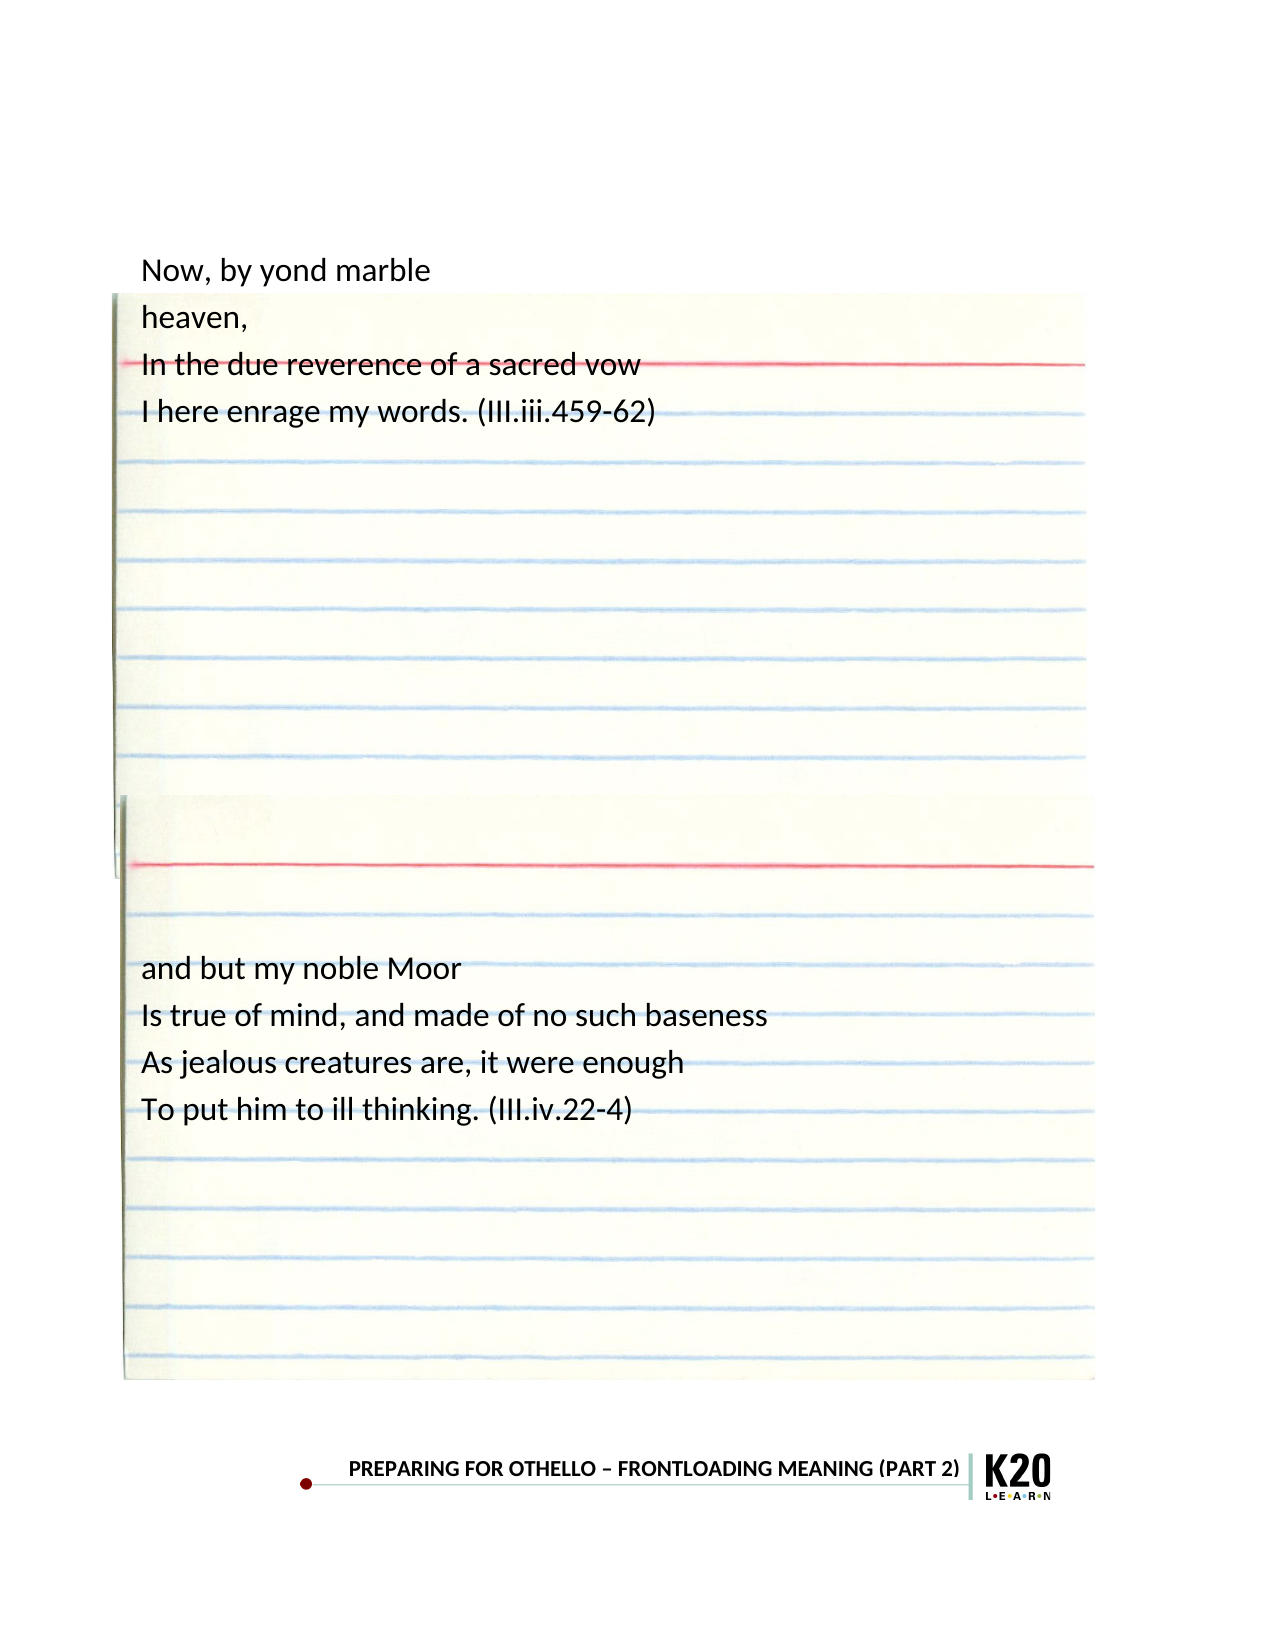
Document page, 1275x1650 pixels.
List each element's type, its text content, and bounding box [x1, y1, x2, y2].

picture [111, 293, 1096, 1380]
table_cell To put him to ill thinking. (III.iv.22-4) [139, 1086, 832, 1133]
table_cell In the due reverence of a sacred vow [139, 341, 703, 388]
table_cell Is true of mind, and made of no such baseness [139, 992, 832, 1039]
table_header and but my noble Moor [139, 857, 832, 992]
table_cell I here enrage my words. (III.iii.459-62) [139, 388, 703, 435]
table_header Now, by yond marble [139, 159, 703, 294]
table_cell As jealous creatures are, it were enough [139, 1039, 832, 1086]
picture [300, 1450, 1050, 1503]
table_cell heaven, [139, 294, 703, 341]
